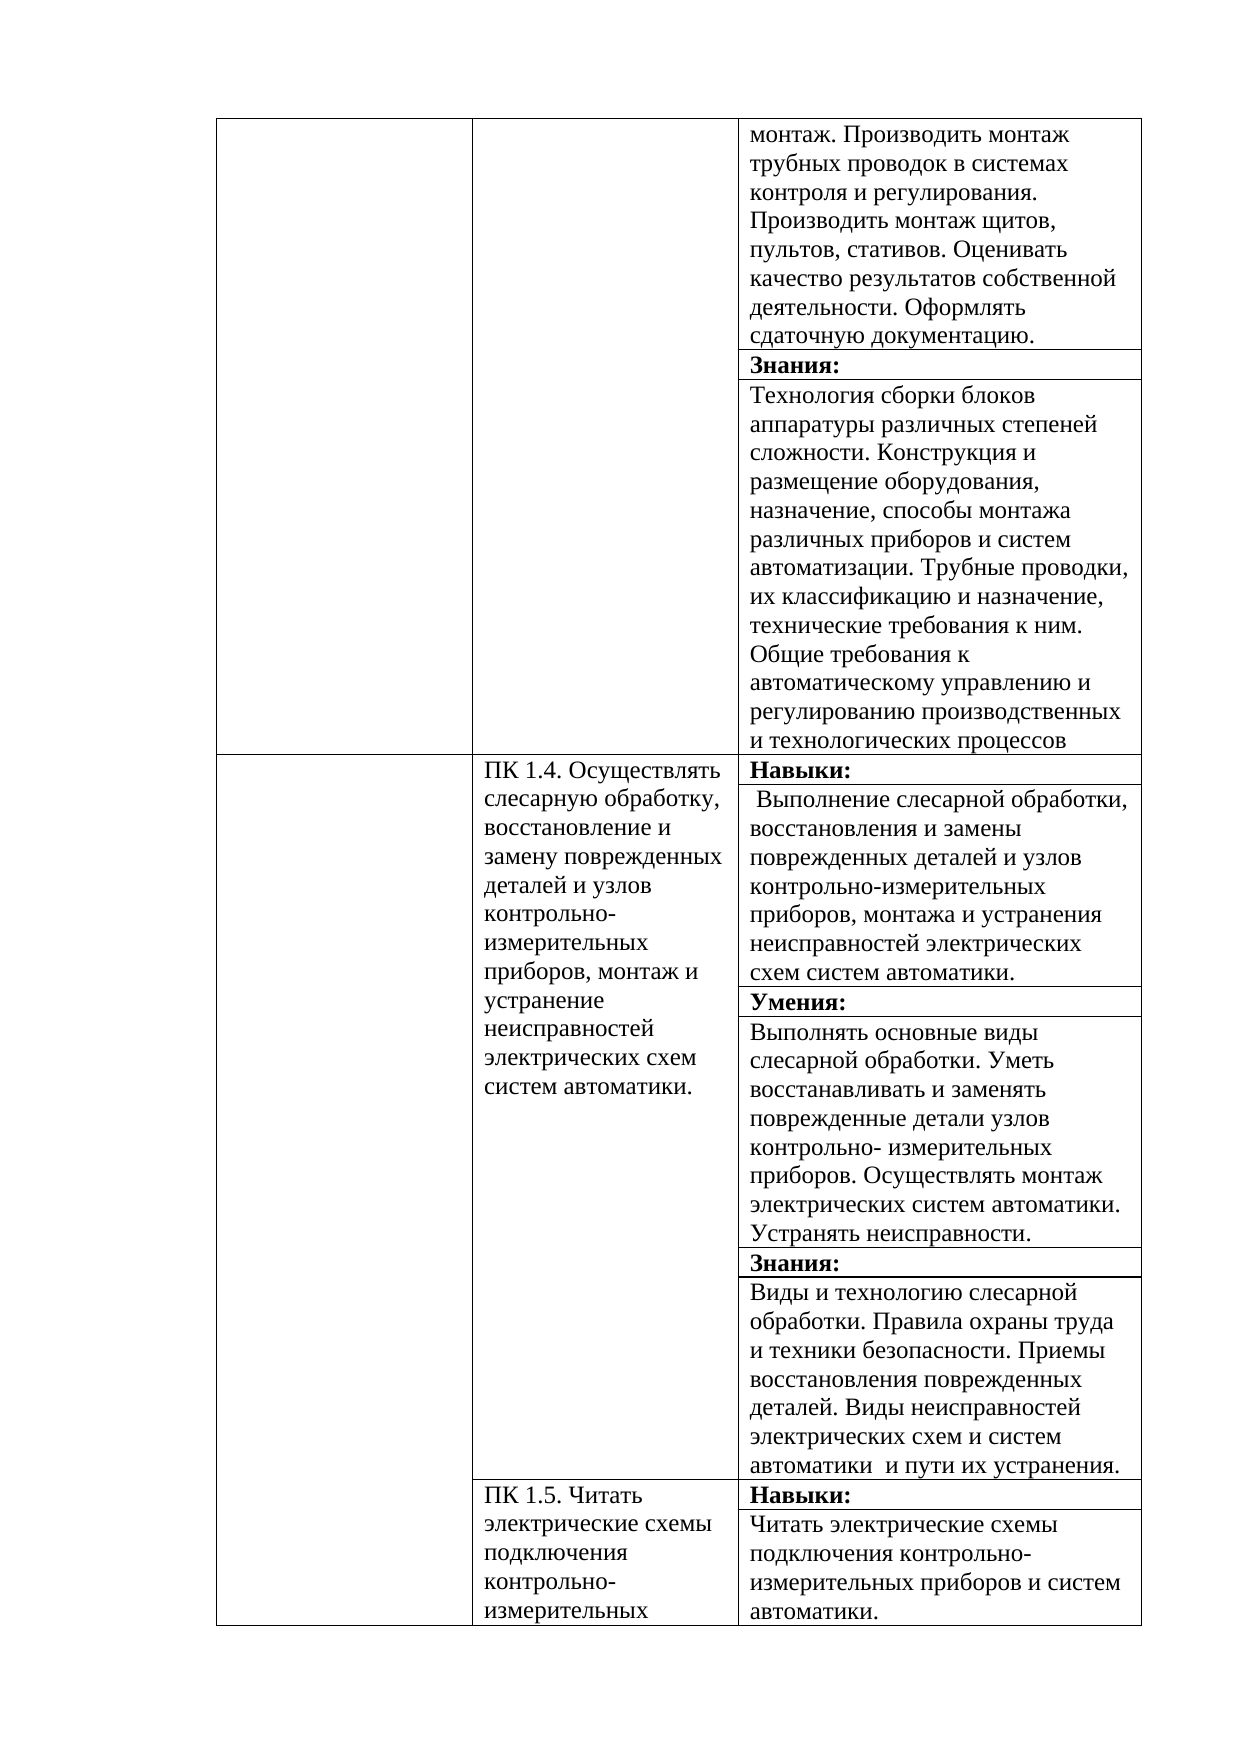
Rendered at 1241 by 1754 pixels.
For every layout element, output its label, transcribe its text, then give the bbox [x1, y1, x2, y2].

table_cell Знания: [739, 350, 1141, 379]
table_cell [217, 755, 472, 1624]
table_cell Навыки: [739, 1480, 1141, 1508]
table_cell Выполнение слесарной обработки, восстановления и замены поврежденных деталей и узлов контрольно-измерительных приборов, монтажа и устранения неисправностей электрических схем систем автоматики. [739, 785, 1141, 986]
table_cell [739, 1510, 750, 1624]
table_cell Выполнять основные виды слесарной обработки. Уметь восстанавливать и заменять поврежденные детали узлов контрольно- измерительных приборов. Осуществлять монтаж электрических систем автоматики. Устранять неисправности. [739, 1017, 1141, 1247]
table_cell Навыки: [739, 755, 1141, 783]
table_cell ПК 1.4. Осуществлять слесарную обработку, восстановление и замену поврежденных деталей и узлов контрольно-измерительных приборов, монтаж и устранение неисправностей электрических схем систем автоматики. [473, 755, 738, 1479]
table_cell Умения: [739, 987, 1141, 1016]
table_cell ПК 1.5. Читать электрические схемы подключения контрольно-измерительных приборов и систем автоматики. [473, 1480, 738, 1624]
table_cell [879, 1510, 1141, 1624]
table_cell Знания: [739, 1248, 1141, 1276]
table_cell Технология сборки блоков аппаратуры различных степеней сложности. Конструкция и размещение оборудования, назначение, способы монтажа различных приборов и систем автоматизации. Трубные проводки, их классификацию и назначение, технические требования к ним. Общие требования к автоматическому управлению и регулированию производственных и технологических процессов [739, 380, 1141, 754]
table_cell Виды и технологию слесарной обработки. Правила охраны труда и техники безопасности. Приемы восстановления поврежденных деталей. Виды неисправностей электрических схем и систем автоматики и пути их устранения. [739, 1278, 1141, 1479]
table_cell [739, 119, 1141, 349]
